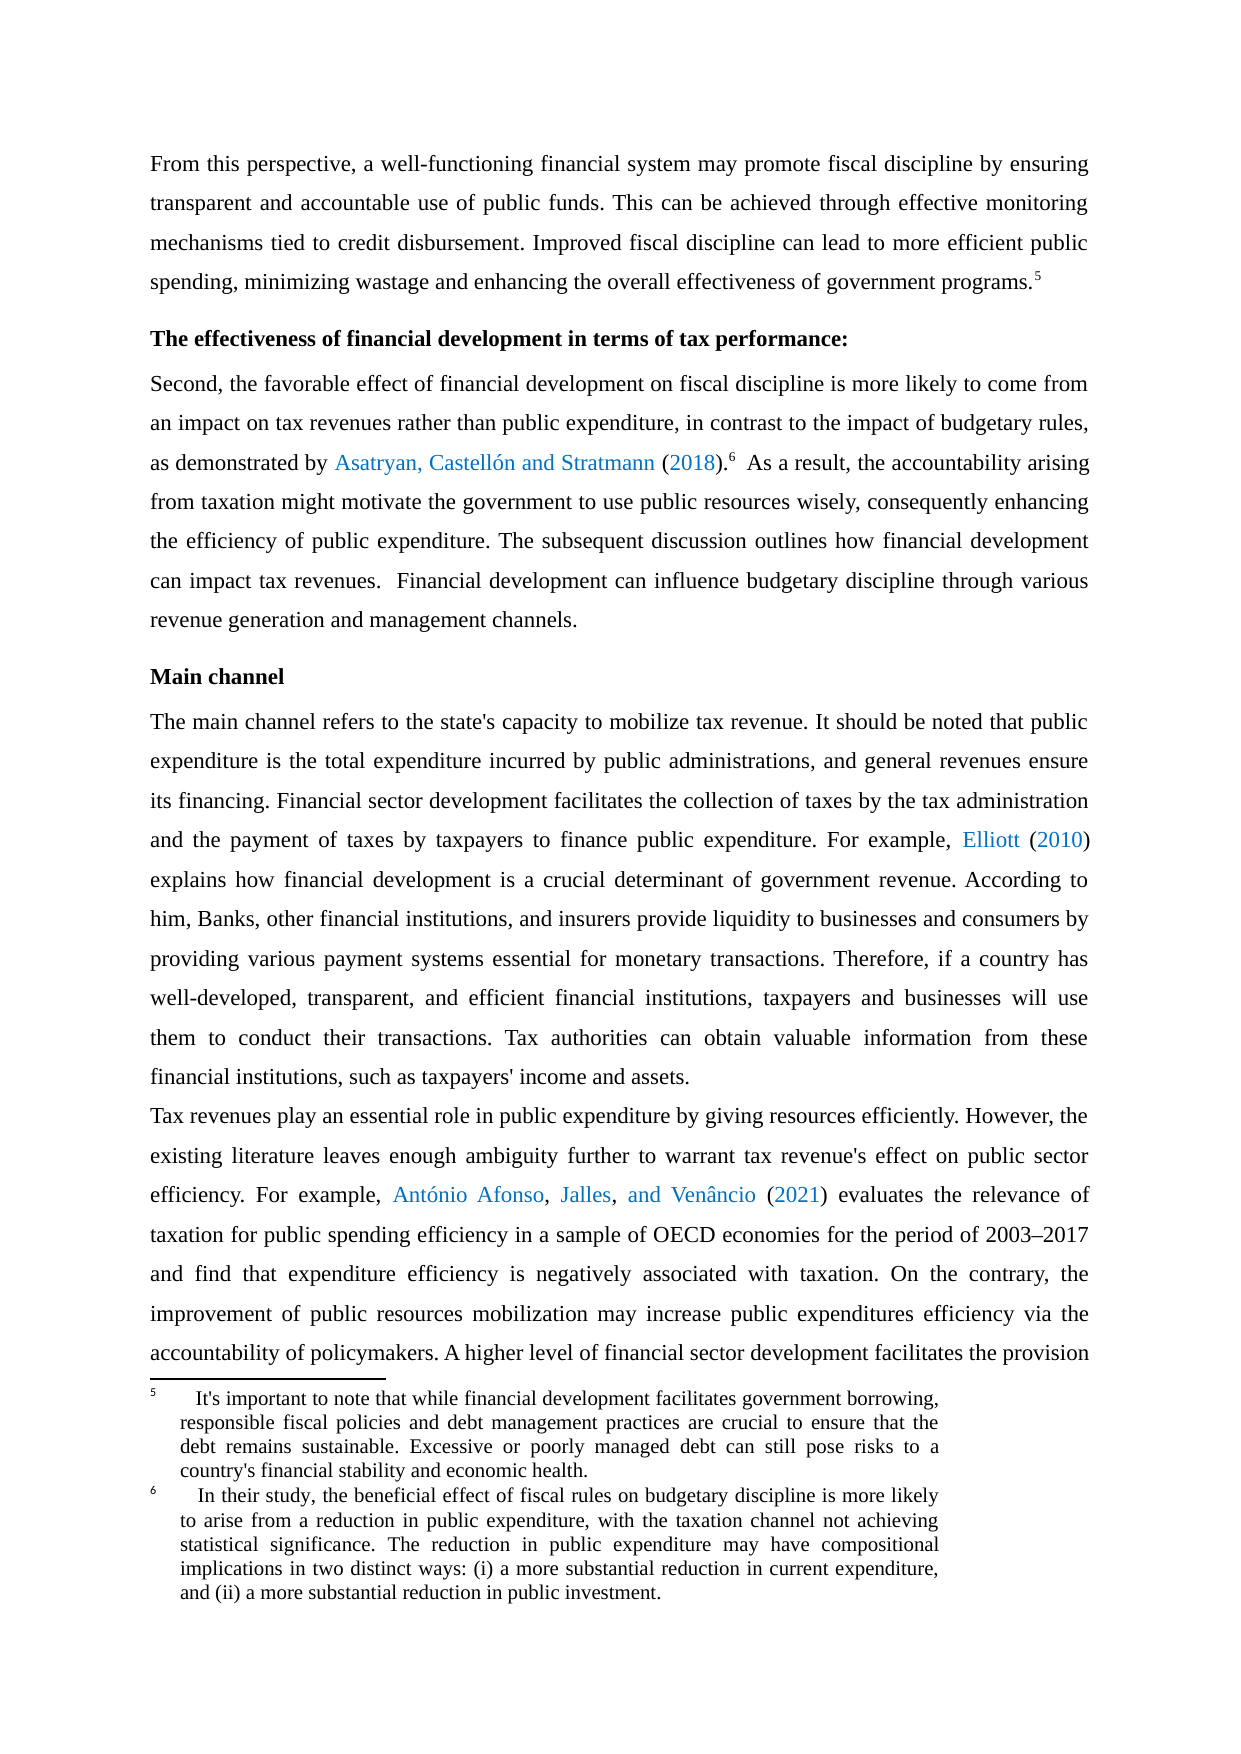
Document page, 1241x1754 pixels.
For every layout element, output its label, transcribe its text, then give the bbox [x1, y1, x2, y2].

text The effectiveness of financial development in terms of tax performance: [150, 324, 1090, 351]
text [150, 1103, 1090, 1366]
text From this perspective, a well-functioning financial system may promote fiscal discipline by ensuring transparent and accountable use of public funds. This can be achieved through effective monitoring mechanisms tied to credit disbursement. Improved fiscal discipline can lead to more efficient public spending, minimizing wastage and enhancing the overall effectiveness of government programs. [150, 150, 1090, 295]
text Second, the favorable effect of financial development on fiscal discipline is more likely to come from an impact on tax revenues rather than public expenditure, in contrast to the impact of budgetary rules, as demonstrated by Asatryan, Castellón and Stratmann (2018). As a result, the accountability arising from taxation might motivate the government to use public resources wisely, consequently enhancing the efficiency of public expenditure. The subsequent discussion outlines how financial development can impact tax revenues. Financial development can influence budgetary discipline through various revenue generation and management channels. [150, 370, 1090, 633]
text Main channel [150, 663, 1090, 689]
text The main channel refers to the state's capacity to mobilize tax revenue. It should be noted that public expenditure is the total expenditure incurred by public administrations, and general revenues ensure its financing. Financial sector development facilitates the collection of taxes by the tax administration and the payment of taxes by taxpayers to finance public expenditure. For example, Elliott (2010) explains how financial development is a crucial determinant of government revenue. According to him, Banks, other financial institutions, and insurers provide liquidity to businesses and consumers by providing various payment systems essential for monetary transactions. Therefore, if a country has well-developed, transparent, and efficient financial institutions, taxpayers and businesses will use them to conduct their transactions. Tax authorities can obtain valuable information from these financial institutions, such as taxpayers' income and assets. [150, 708, 1090, 1089]
